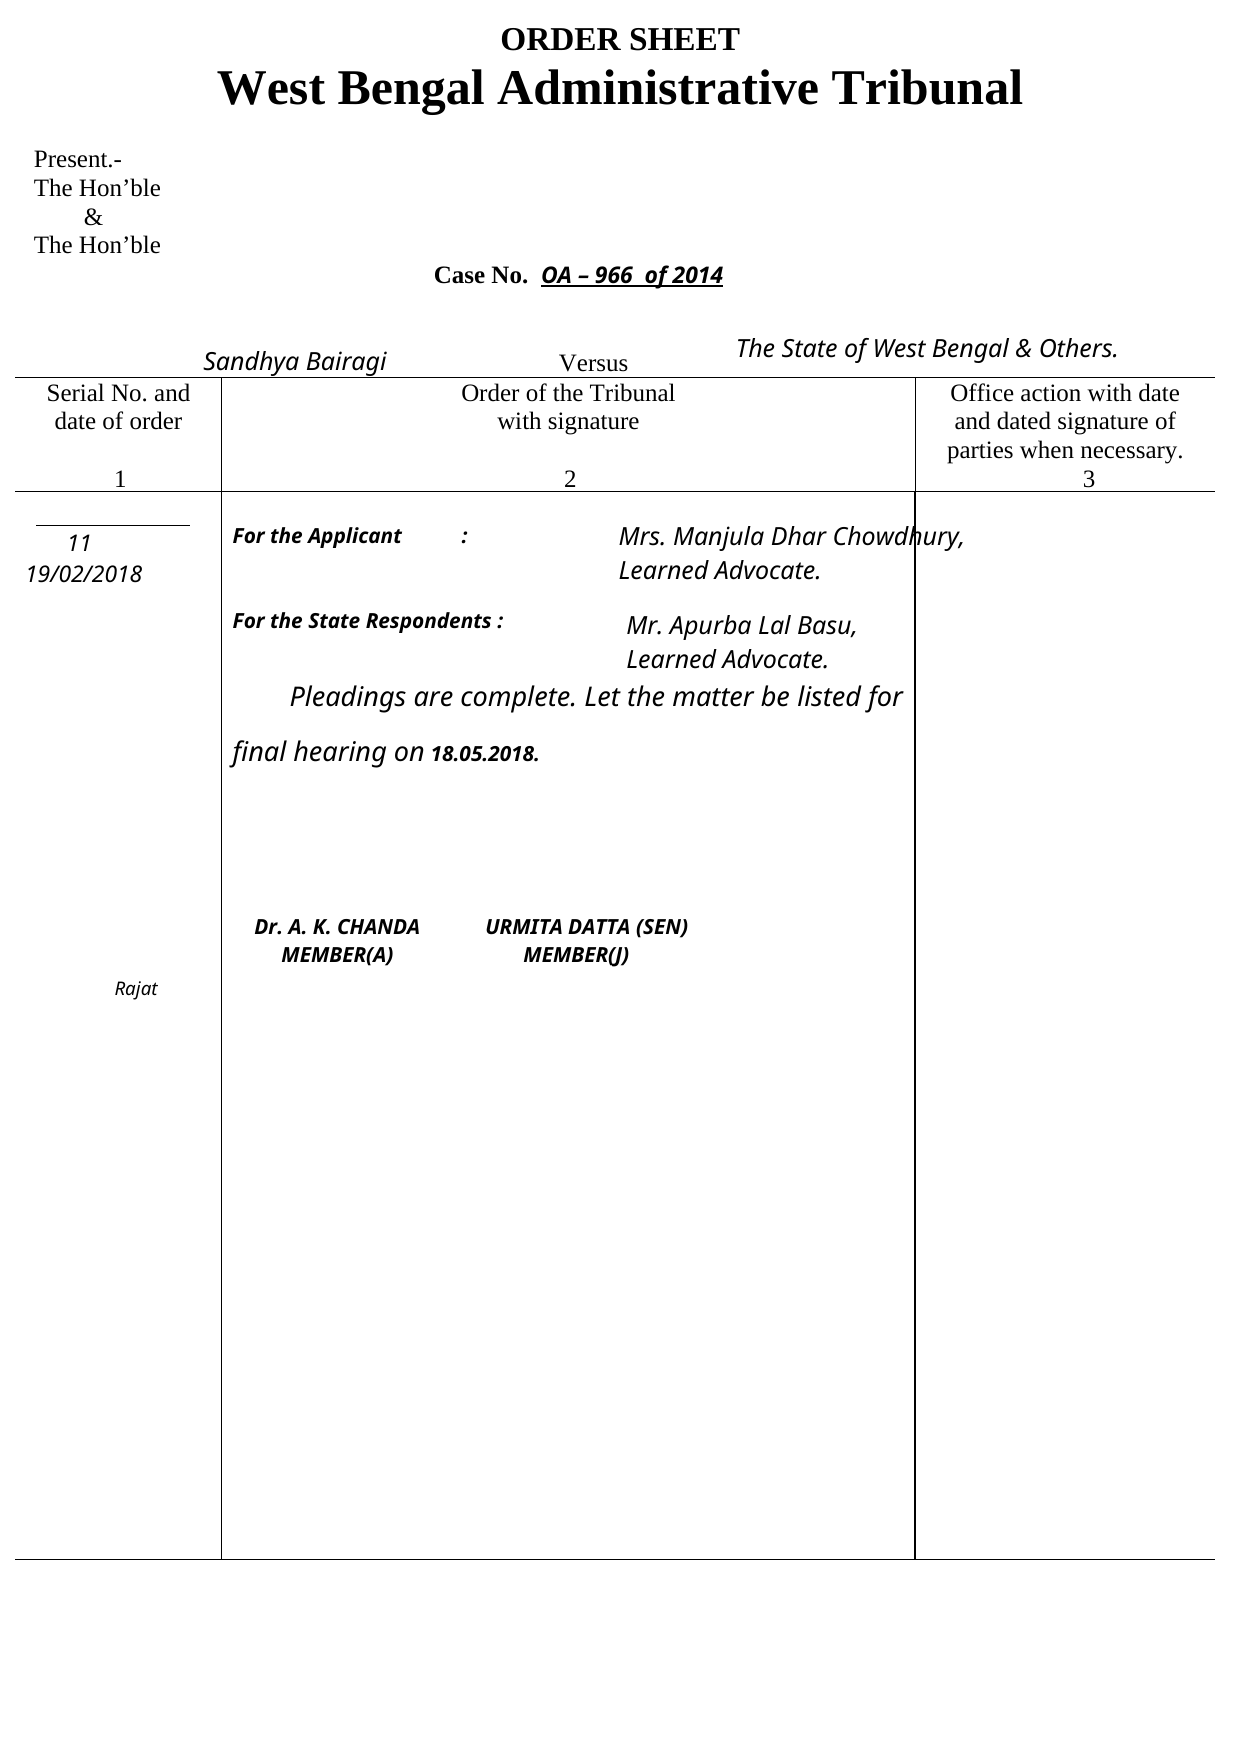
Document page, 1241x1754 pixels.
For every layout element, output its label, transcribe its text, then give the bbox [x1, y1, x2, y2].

table_header For the Applicant : For the State Respondents : Pleadings are complete. Let the matter be listed for final hearing on 18.05.2018. Dr. A. K. CHANDA URMITA DATTA (SEN) MEMBER(A) MEMBER(J) [222, 492, 914, 1559]
table_header [15, 492, 221, 1559]
table_header [916, 492, 1215, 1559]
